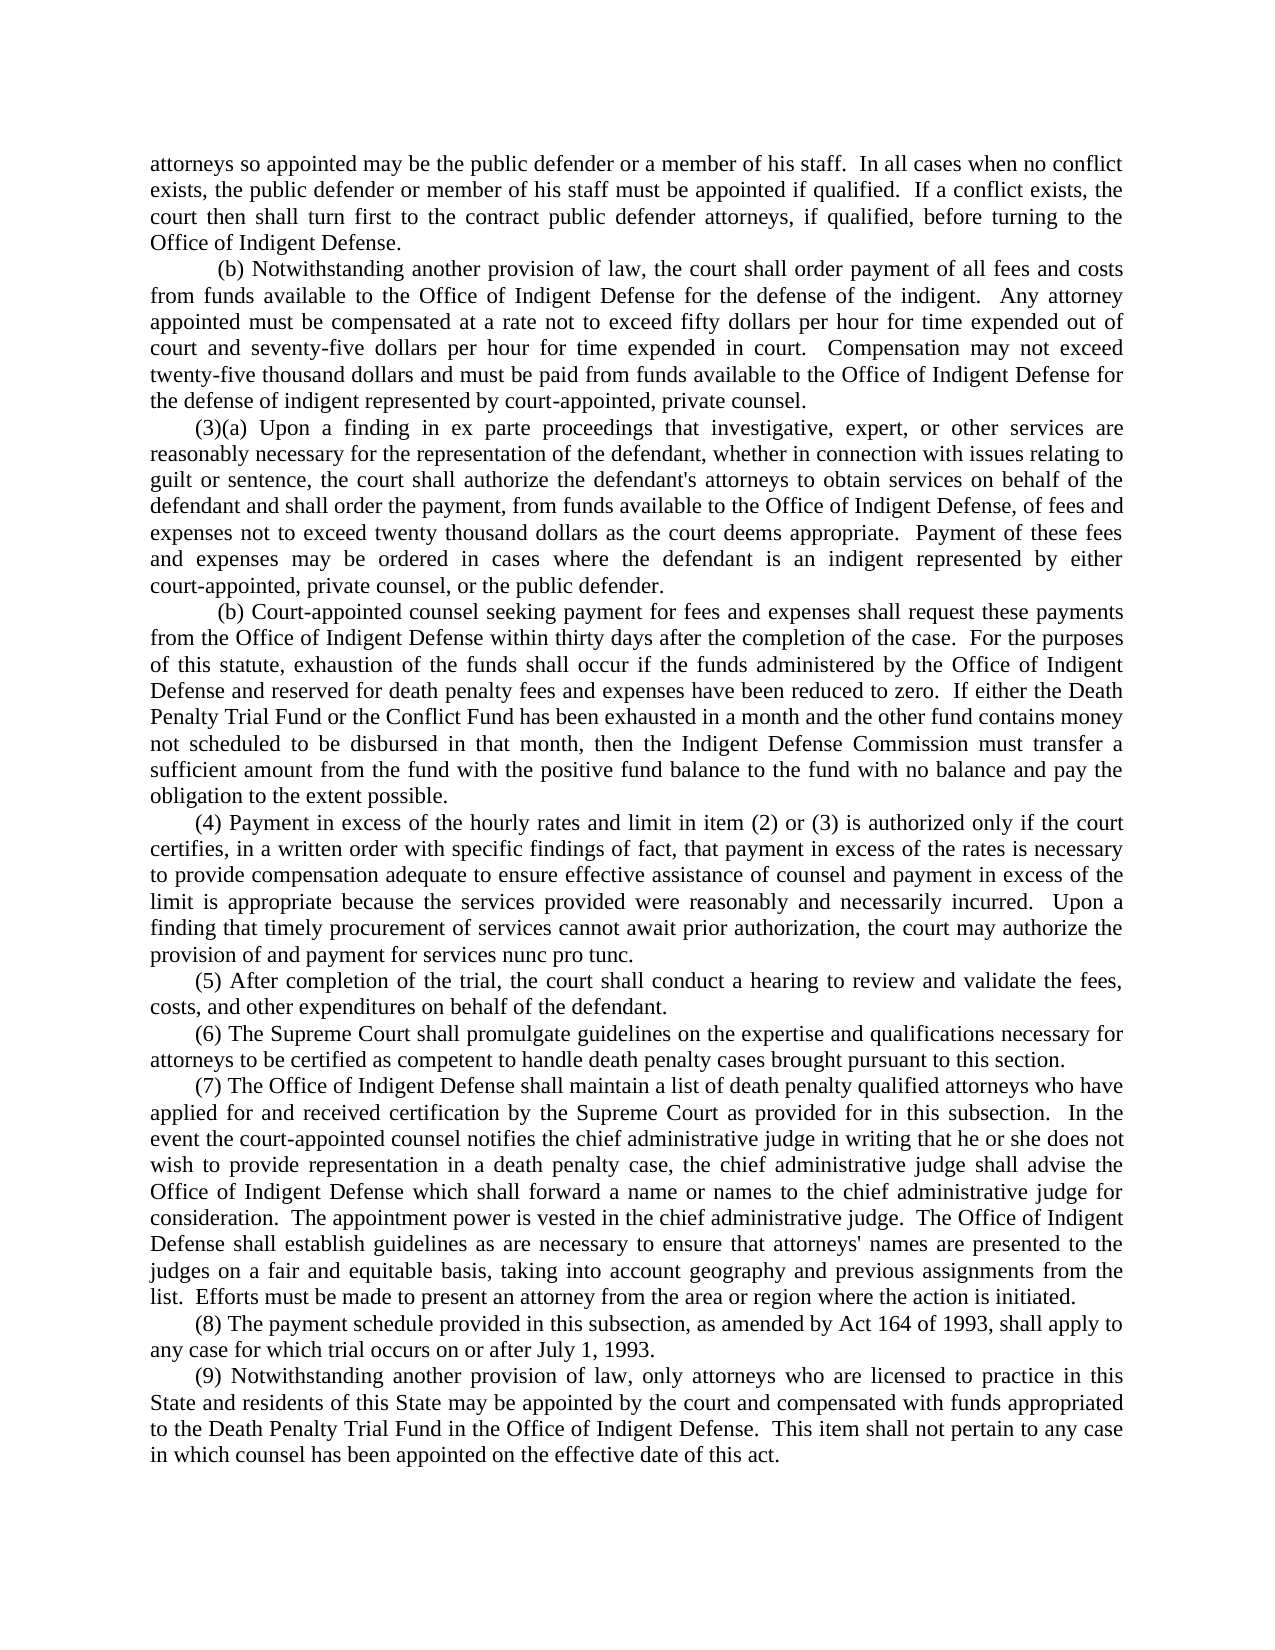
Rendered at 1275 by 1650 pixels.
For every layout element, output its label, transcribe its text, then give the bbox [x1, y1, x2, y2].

text (8) The payment schedule provided in this subsection, as amended by Act 164 of 1993, shall apply to any case for which trial occurs on or after July 1, 1993. [150, 1309, 1125, 1362]
text (9) Notwithstanding another provision of law, only attorneys who are licensed to practice in this State and residents of this State may be appointed by the court and compensated with funds appropriated to the Death Penalty Trial Fund in the Office of Indigent Defense. This item shall not pertain to any case in which counsel has been appointed on the effective date of this act. [150, 1362, 1125, 1468]
text (6) The Supreme Court shall promulgate guidelines on the expertise and qualifications necessary for attorneys to be certified as competent to handle death penalty cases brought pursuant to this section. [150, 1020, 1125, 1072]
text (7) The Office of Indigent Defense shall maintain a list of death penalty qualified attorneys who have applied for and received certification by the Supreme Court as provided for in this subsection. In the event the court-appointed counsel notifies the chief administrative judge in writing that he or she does not wish to provide representation in a death penalty case, the chief administrative judge shall advise the Office of Indigent Defense which shall forward a name or names to the chief administrative judge for consideration. The appointment power is vested in the chief administrative judge. The Office of Indigent Defense shall establish guidelines as are necessary to ensure that attorneys' names are presented to the judges on a fair and equitable basis, taking into account geography and previous assignments from the list. Efforts must be made to present an attorney from the area or region where the action is initiated. [150, 1072, 1125, 1309]
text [150, 150, 1125, 255]
text (b) Notwithstanding another provision of law, the court shall order payment of all fees and costs from funds available to the Office of Indigent Defense for the defense of the indigent. Any attorney appointed must be compensated at a rate not to exceed fifty dollars per hour for time expended out of court and seventy-five dollars per hour for time expended in court. Compensation may not exceed twenty-five thousand dollars and must be paid from funds available to the Office of Indigent Defense for the defense of indigent represented by court-appointed, private counsel. [150, 255, 1125, 413]
text (4) Payment in excess of the hourly rates and limit in item (2) or (3) is authorized only if the court certifies, in a written order with specific findings of fact, that payment in excess of the rates is necessary to provide compensation adequate to ensure effective assistance of counsel and payment in excess of the limit is appropriate because the services provided were reasonably and necessarily incurred. Upon a finding that timely procurement of services cannot await prior authorization, the court may authorize the provision of and payment for services nunc pro tunc. [150, 809, 1125, 967]
text (5) After completion of the trial, the court shall conduct a hearing to review and validate the fees, costs, and other expenditures on behalf of the defendant. [150, 967, 1125, 1020]
text (b) Court-appointed counsel seeking payment for fees and expenses shall request these payments from the Office of Indigent Defense within thirty days after the completion of the case. For the purposes of this statute, exhaustion of the funds shall occur if the funds administered by the Office of Indigent Defense and reserved for death penalty fees and expenses have been reduced to zero. If either the Death Penalty Trial Fund or the Conflict Fund has been exhausted in a month and the other fund contains money not scheduled to be disbursed in that month, then the Indigent Defense Commission must transfer a sufficient amount from the fund with the positive fund balance to the fund with no balance and pay the obligation to the extent possible. [150, 598, 1125, 809]
text (3)(a) Upon a finding in ex parte proceedings that investigative, expert, or other services are reasonably necessary for the representation of the defendant, whether in connection with issues relating to guilt or sentence, the court shall authorize the defendant's attorneys to obtain services on behalf of the defendant and shall order the payment, from funds available to the Office of Indigent Defense, of fees and expenses not to exceed twenty thousand dollars as the court deems appropriate. Payment of these fees and expenses may be ordered in cases where the defendant is an indigent represented by either court-appointed, private counsel, or the public defender. [150, 413, 1125, 598]
